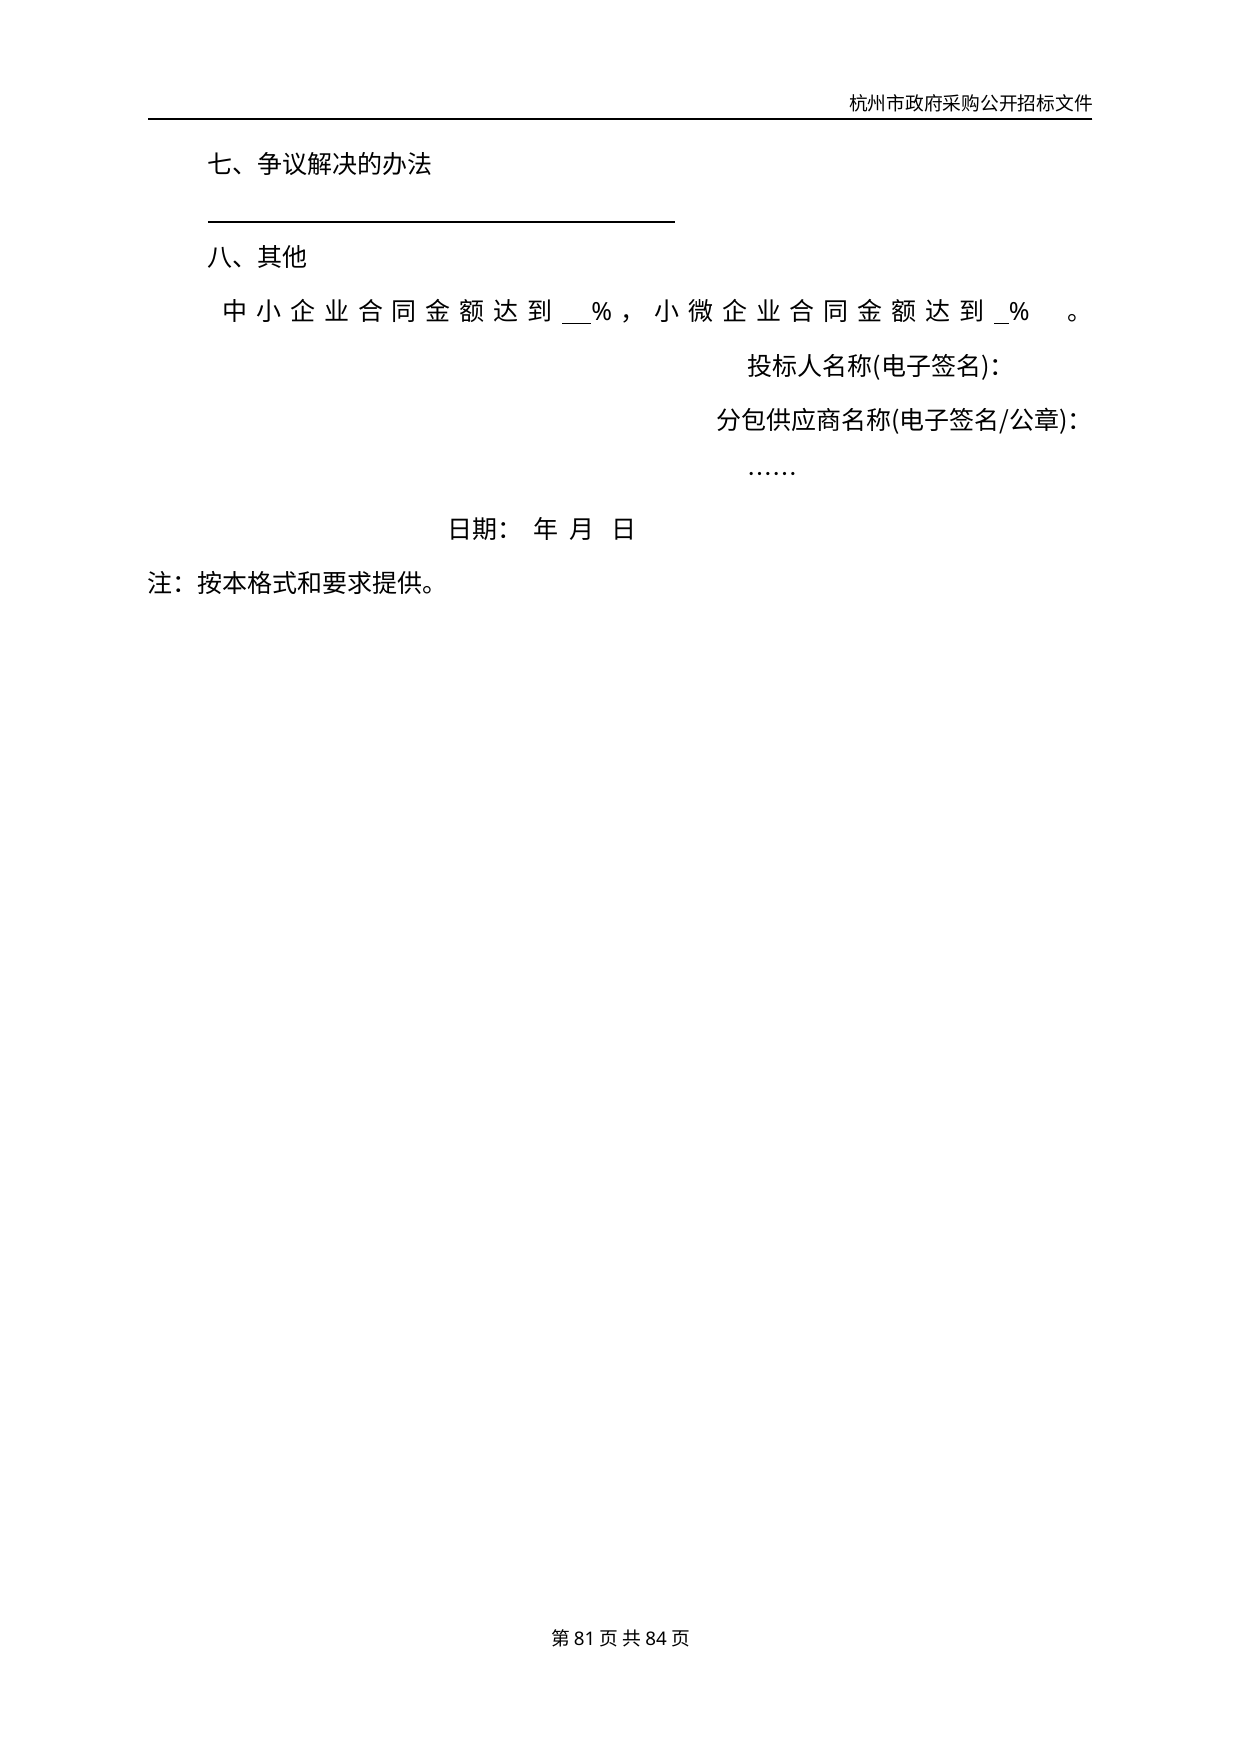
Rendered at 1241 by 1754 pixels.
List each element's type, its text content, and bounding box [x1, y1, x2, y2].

text 七、争议解决的办法 [148, 145, 1092, 181]
text 注：按本格式和要求提供。 [148, 563, 1049, 600]
text 中小企业合同金额达到 %，小微企业合同金额达到 % 。 投标人名称(电子签名)： [222, 292, 1092, 382]
text 日期： 年 月 日 [222, 509, 1092, 545]
text 八、其他 [148, 237, 1092, 273]
text …… [148, 455, 1092, 491]
text 分包供应商名称(电子签名/公章)： [148, 400, 1092, 437]
